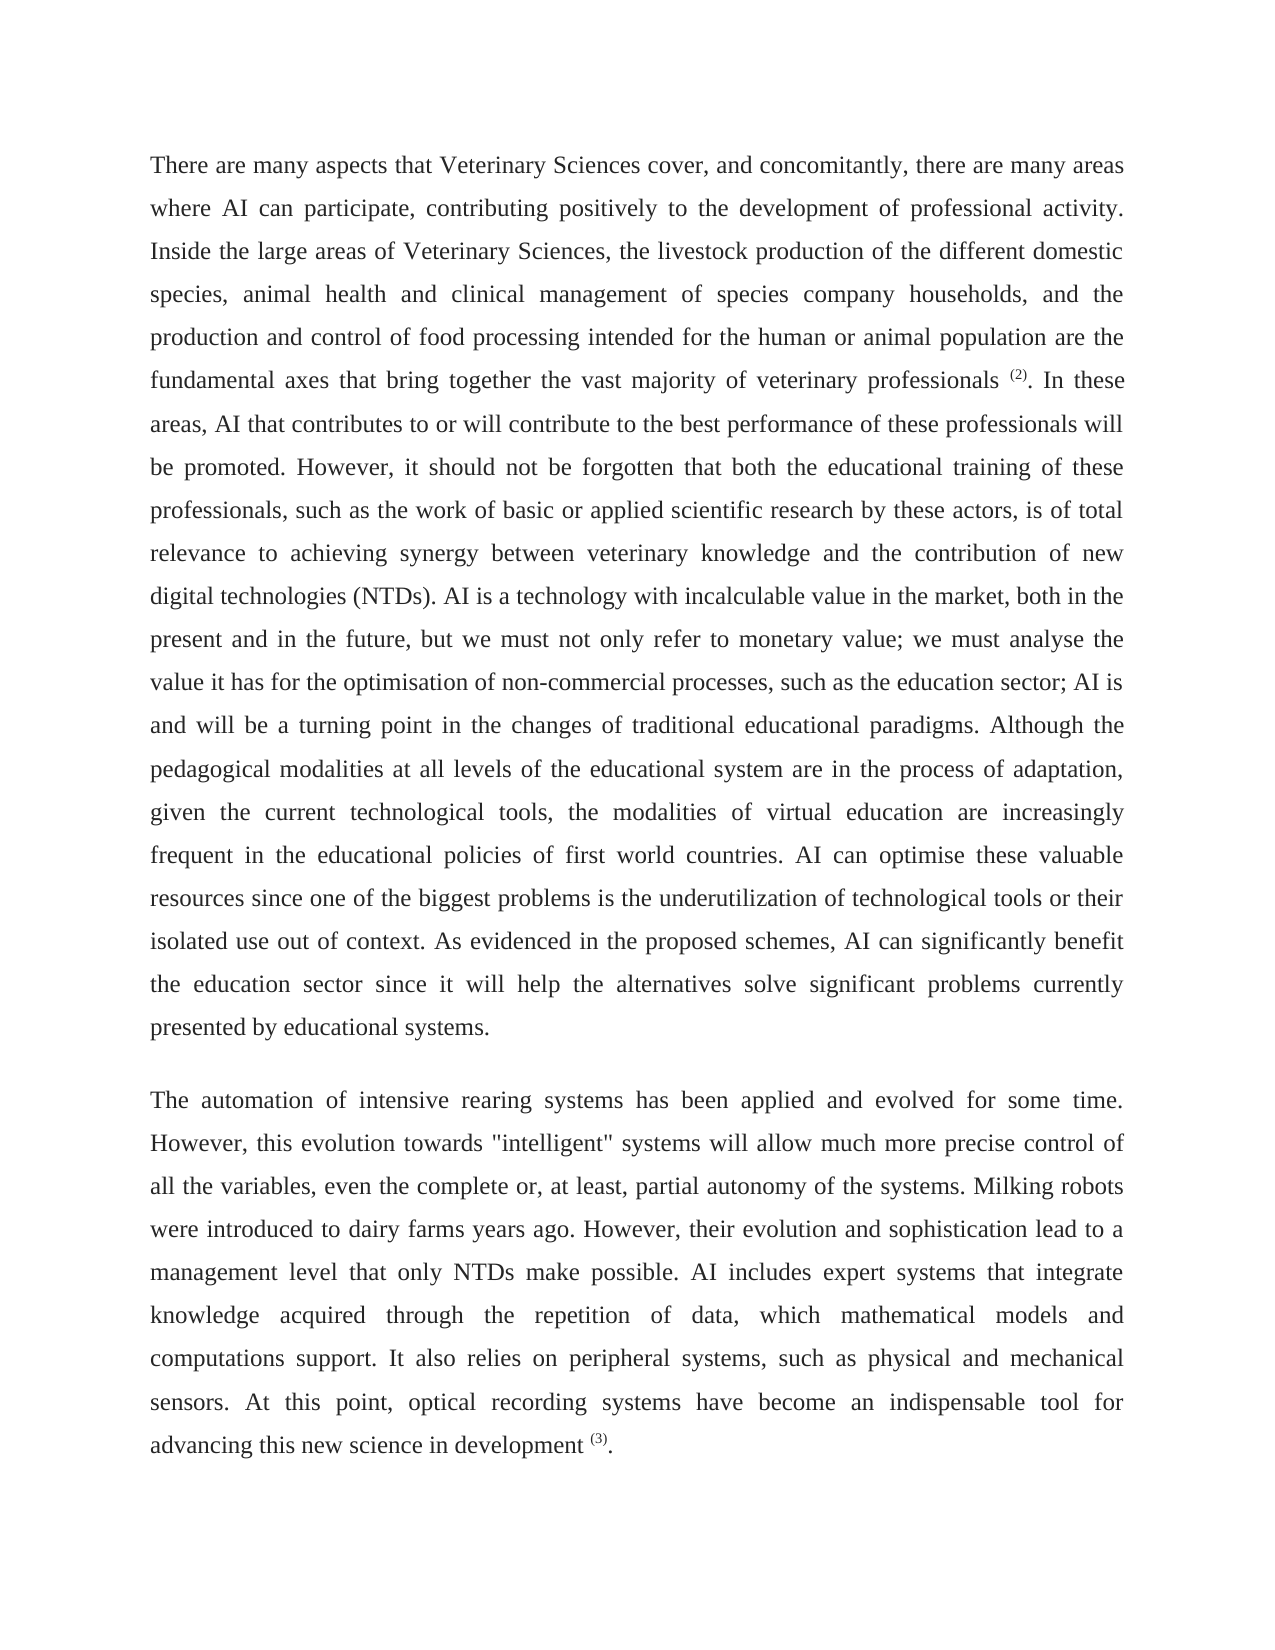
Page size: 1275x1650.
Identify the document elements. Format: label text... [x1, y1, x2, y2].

text There are many aspects that Veterinary Sciences cover, and concomitantly, there are many areas where AI can participate, contributing positively to the development of professional activity. Inside the large areas of Veterinary Sciences, the livestock production of the different domestic species, animal health and clinical management of species company households, and the production and control of food processing intended for the human or animal population are the fundamental axes that bring together the vast majority of veterinary professionals (2). In these areas, AI that contributes to or will contribute to the best performance of these professionals will be promoted. However, it should not be forgotten that both the educational training of these professionals, such as the work of basic or applied scientific research by these actors, is of total relevance to achieving synergy between veterinary knowledge and the contribution of new digital technologies (NTDs). AI is a technology with incalculable value in the market, both in the present and in the future, but we must not only refer to monetary value; we must analyse the value it has for the optimisation of non-commercial processes, such as the education sector; AI is and will be a turning point in the changes of traditional educational paradigms. Although the pedagogical modalities at all levels of the educational system are in the process of adaptation, given the current technological tools, the modalities of virtual education are increasingly frequent in the educational policies of first world countries. AI can optimise these valuable resources since one of the biggest problems is the underutilization of technological tools or their isolated use out of context. As evidenced in the proposed schemes, AI can significantly benefit the education sector since it will help the alternatives solve significant problems currently presented by educational systems. [150, 150, 1125, 1041]
text The automation of intensive rearing systems has been applied and evolved for some time. However, this evolution towards "intelligent" systems will allow much more precise control of all the variables, even the complete or, at least, partial autonomy of the systems. Milking robots were introduced to dairy farms years ago. However, their evolution and sophistication lead to a management level that only NTDs make possible. AI includes expert systems that integrate knowledge acquired through the repetition of data, which mathematical models and computations support. It also relies on peripheral systems, such as physical and mechanical sensors. At this point, optical recording systems have become an indispensable tool for advancing this new science in development (3). [150, 1085, 1125, 1458]
